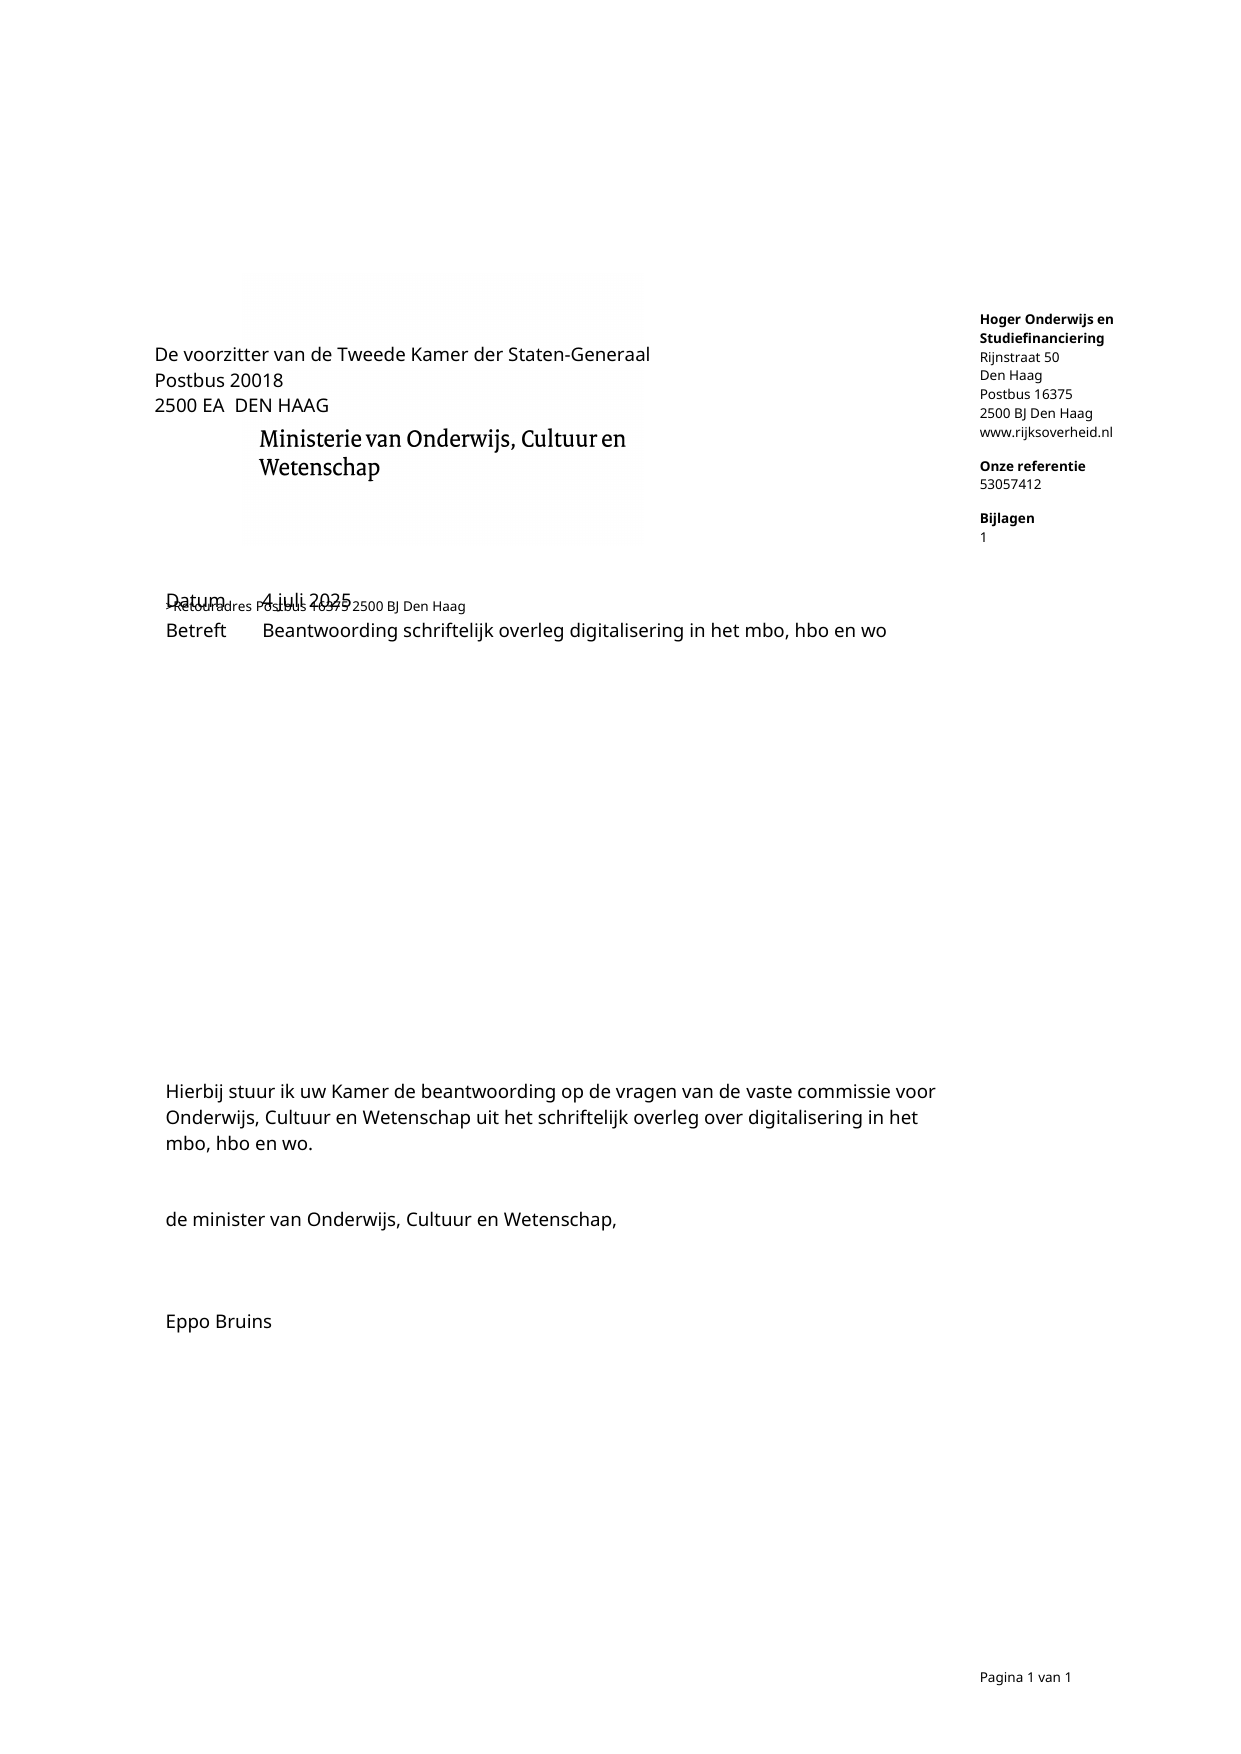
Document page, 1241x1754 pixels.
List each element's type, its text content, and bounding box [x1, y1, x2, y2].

text de minister van Onderwijs, Cultuur en Wetenschap, [165, 1206, 947, 1232]
table_header 4 juli 2025 [262, 588, 947, 617]
table_header De voorzitter van de Tweede Kamer der Staten-Generaal Postbus 20018 2500 EA DEN HAAG [154, 316, 938, 474]
table_cell Betreft [166, 618, 262, 656]
table_header Datum [166, 588, 262, 617]
text Hierbij stuur ik uw Kamer de beantwoording op de vragen van de vaste commissie voor Onderwijs, Cultuur en Wetenschap uit het schriftelijk overleg over digitalisering in het mbo, hbo en wo. [165, 1079, 947, 1155]
table_cell Beantwoording schriftelijk overleg digitalisering in het mbo, hbo en wo [262, 618, 947, 656]
text Eppo Bruins [165, 1308, 947, 1334]
